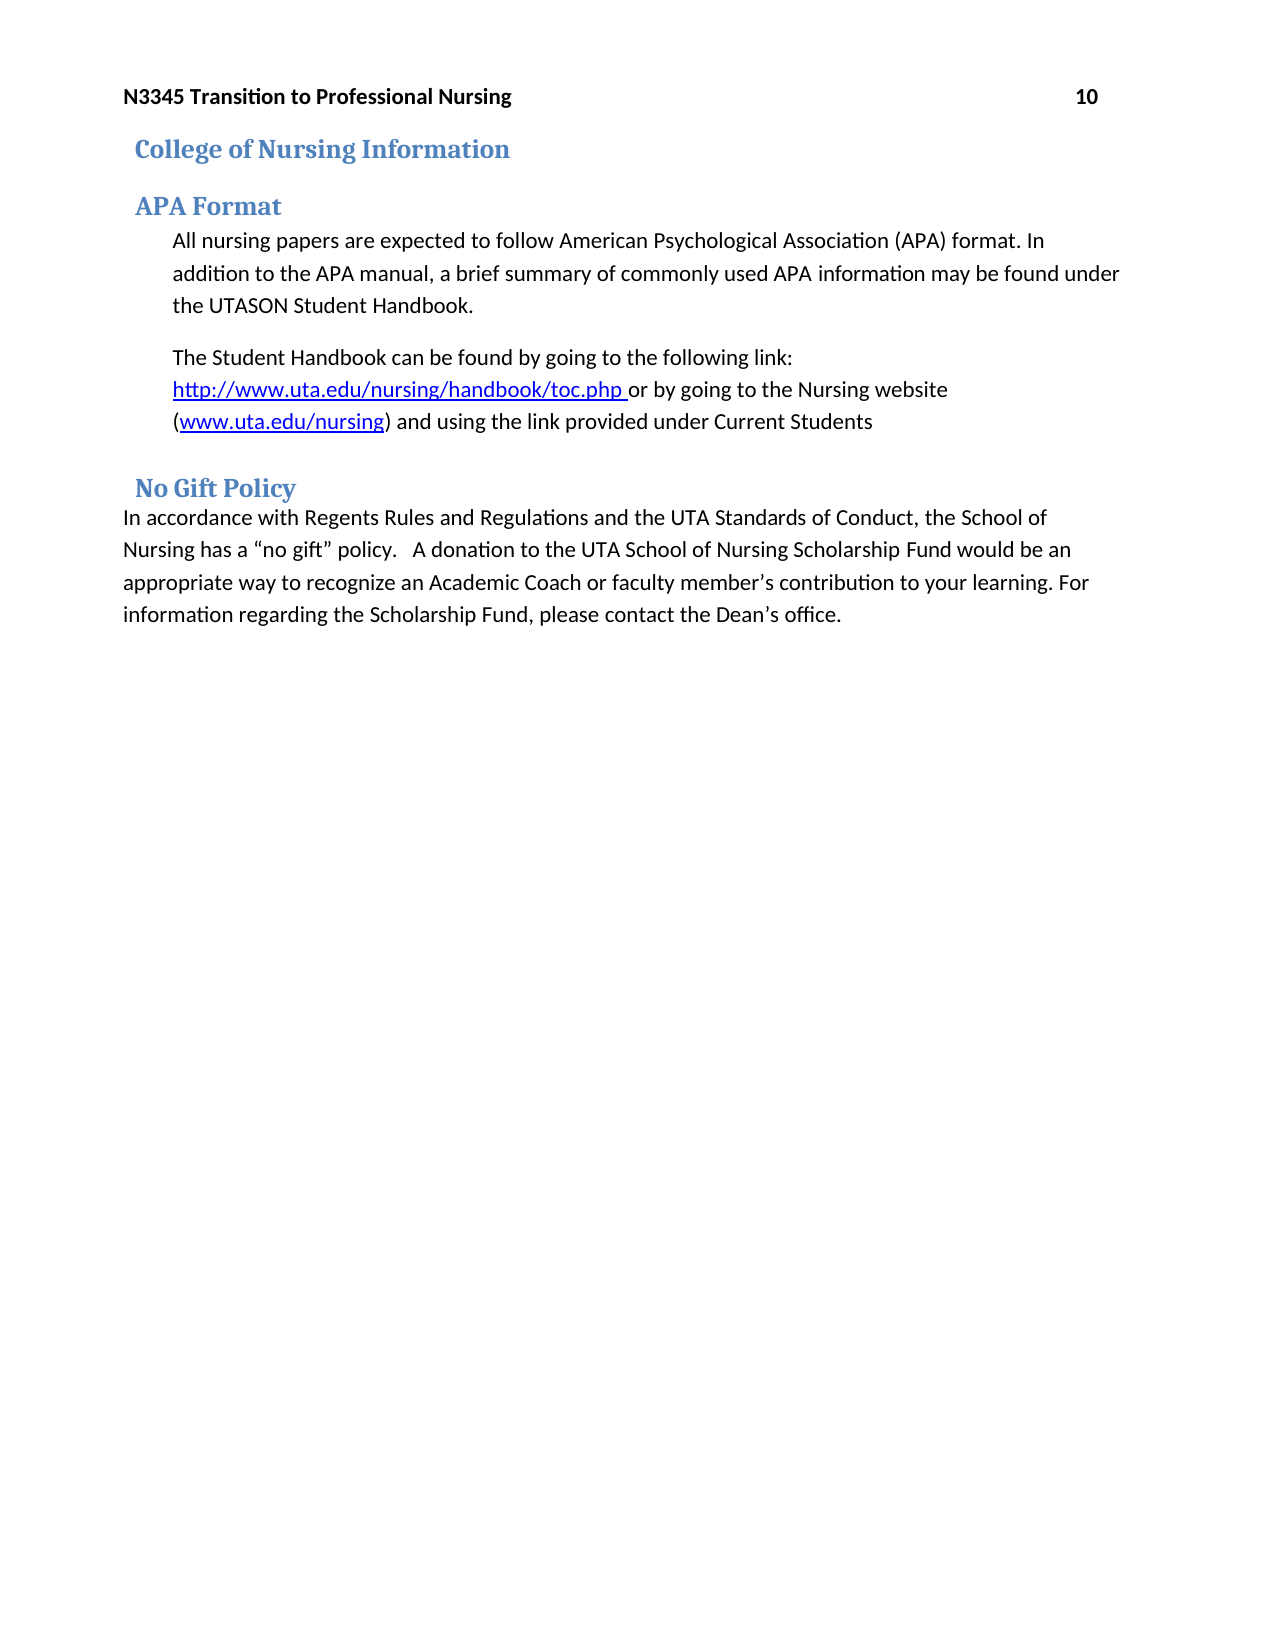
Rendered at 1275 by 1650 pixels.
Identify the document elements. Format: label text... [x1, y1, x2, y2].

text All nursing papers are expected to follow American Psychological Association (APA) format. In addition to the APA manual, a brief summary of commonly used APA information may be found under the UTASON Student Handbook. [172, 227, 1123, 319]
text APA Format [135, 191, 1133, 222]
text The Student Handbook can be found by going to the following link: http://www.uta.edu/nursing/handbook/toc.php or by going to the Nursing website (www.uta.edu/nursing) and using the link provided under Current Students [172, 343, 951, 435]
subtitle No Gift Policy [135, 472, 1133, 503]
text In accordance with Regents Rules and Regulations and the UTA Standards of Conduct, the School of Nursing has a “no gift” policy. A donation to the UTA School of Nursing Scholarship Fund would be an appropriate way to recognize an Academic Coach or faculty member’s contribution to your learning. For information regarding the Scholarship Fund, please contact the Dean’s office. [123, 503, 1123, 628]
text College of Nursing Information [135, 134, 1133, 166]
